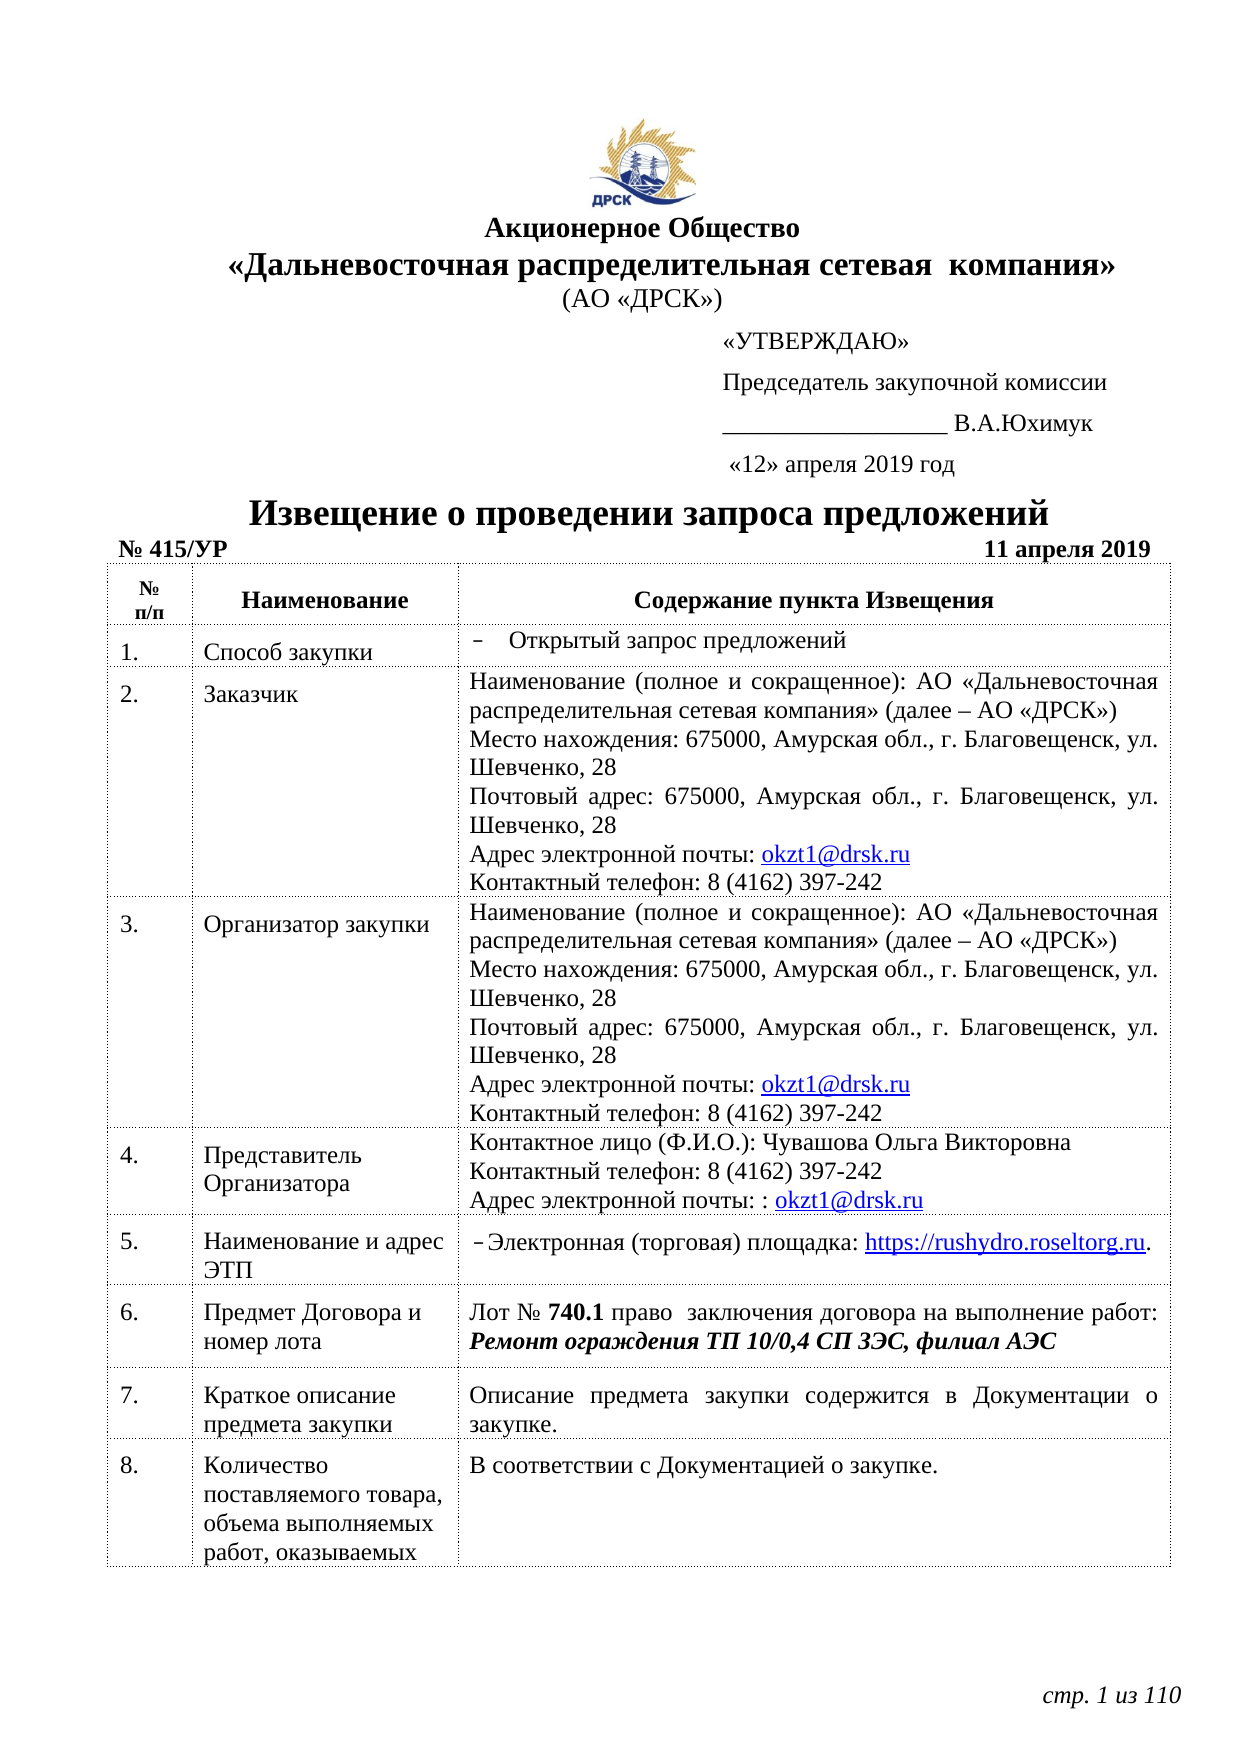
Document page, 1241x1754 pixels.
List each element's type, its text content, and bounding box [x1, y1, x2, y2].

picture [588, 118, 697, 211]
table_cell Предмет Договора и номер лота [192, 1284, 458, 1367]
text Председатель закупочной комиссии [722, 367, 1181, 396]
text (АО «ДРСК») [118, 282, 1166, 313]
table_cell [107, 896, 192, 1127]
table_cell Наименование (полное и сокращенное): АО «Дальневосточная распределительная сетевая компания» (далее – АО «ДРСК») Место нахождения: 675000, Амурская обл., г. Благовещенск, ул. Шевченко, 28 Почтовый адрес: 675000, Амурская обл., г. Благовещенск, ул. Шевченко, 28 Адрес электронной почты: okzt1@drsk.ru Контактный телефон: 8 (4162) 397-242 [458, 666, 1170, 896]
table_cell Наименование (полное и сокращенное): АО «Дальневосточная распределительная сетевая компания» (далее – АО «ДРСК») Место нахождения: 675000, Амурская обл., г. Благовещенск, ул. Шевченко, 28 Почтовый адрес: 675000, Амурская обл., г. Благовещенск, ул. Шевченко, 28 Адрес электронной почты: okzt1@drsk.ru Контактный телефон: 8 (4162) 397-242 [458, 896, 1170, 1127]
table_cell Описание предмета закупки содержится в Документации о закупке. [458, 1367, 1170, 1437]
table_cell [107, 624, 192, 666]
table_cell Открытый запрос предложений [458, 624, 1170, 666]
text № 415/УР 11 апреля 2019 [118, 534, 1181, 563]
table_cell [107, 1214, 192, 1284]
text __________________ В.А.Юхимук [722, 408, 1181, 437]
text «Дальневосточная распределительная сетевая компания» [118, 244, 1166, 282]
table_cell Способ закупки [192, 624, 458, 666]
table_cell Контактное лицо (Ф.И.О.): Чувашова Ольга Викторовна Контактный телефон: 8 (4162) 397-242 Адрес электронной почты: : okzt1@drsk.ru [458, 1127, 1170, 1213]
table_cell [107, 1367, 192, 1437]
table_cell Электронная (торговая) площадка: https://rushydro.roseltorg.ru. [458, 1214, 1170, 1284]
table_header № п/п [107, 563, 192, 624]
table_cell Краткое описание предмета закупки [192, 1367, 458, 1437]
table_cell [458, 1438, 1170, 1566]
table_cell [192, 1438, 458, 1566]
table_cell [107, 1438, 192, 1566]
table_header Содержание пункта Извещения [458, 563, 1170, 624]
text «12» апреля 2019 год [722, 449, 1181, 478]
table_header Наименование [192, 563, 458, 624]
table_cell Представитель Организатора [192, 1127, 458, 1213]
table_cell [107, 666, 192, 896]
table_cell Лот № 740.1 право заключения договора на выполнение работ: Ремонт ограждения ТП 10/0,4 СП ЗЭС, филиал АЭС [458, 1284, 1170, 1367]
table_cell Организатор закупки [192, 896, 458, 1127]
text Извещение о проведении запроса предложений [117, 491, 1181, 534]
table_cell [107, 1127, 192, 1213]
text «УТВЕРЖДАЮ» [722, 326, 1181, 354]
table_cell Наименование и адрес ЭТП [192, 1214, 458, 1284]
table_cell [107, 1284, 192, 1367]
text Акционерное Общество [118, 210, 1166, 244]
table_cell Заказчик [192, 666, 458, 896]
